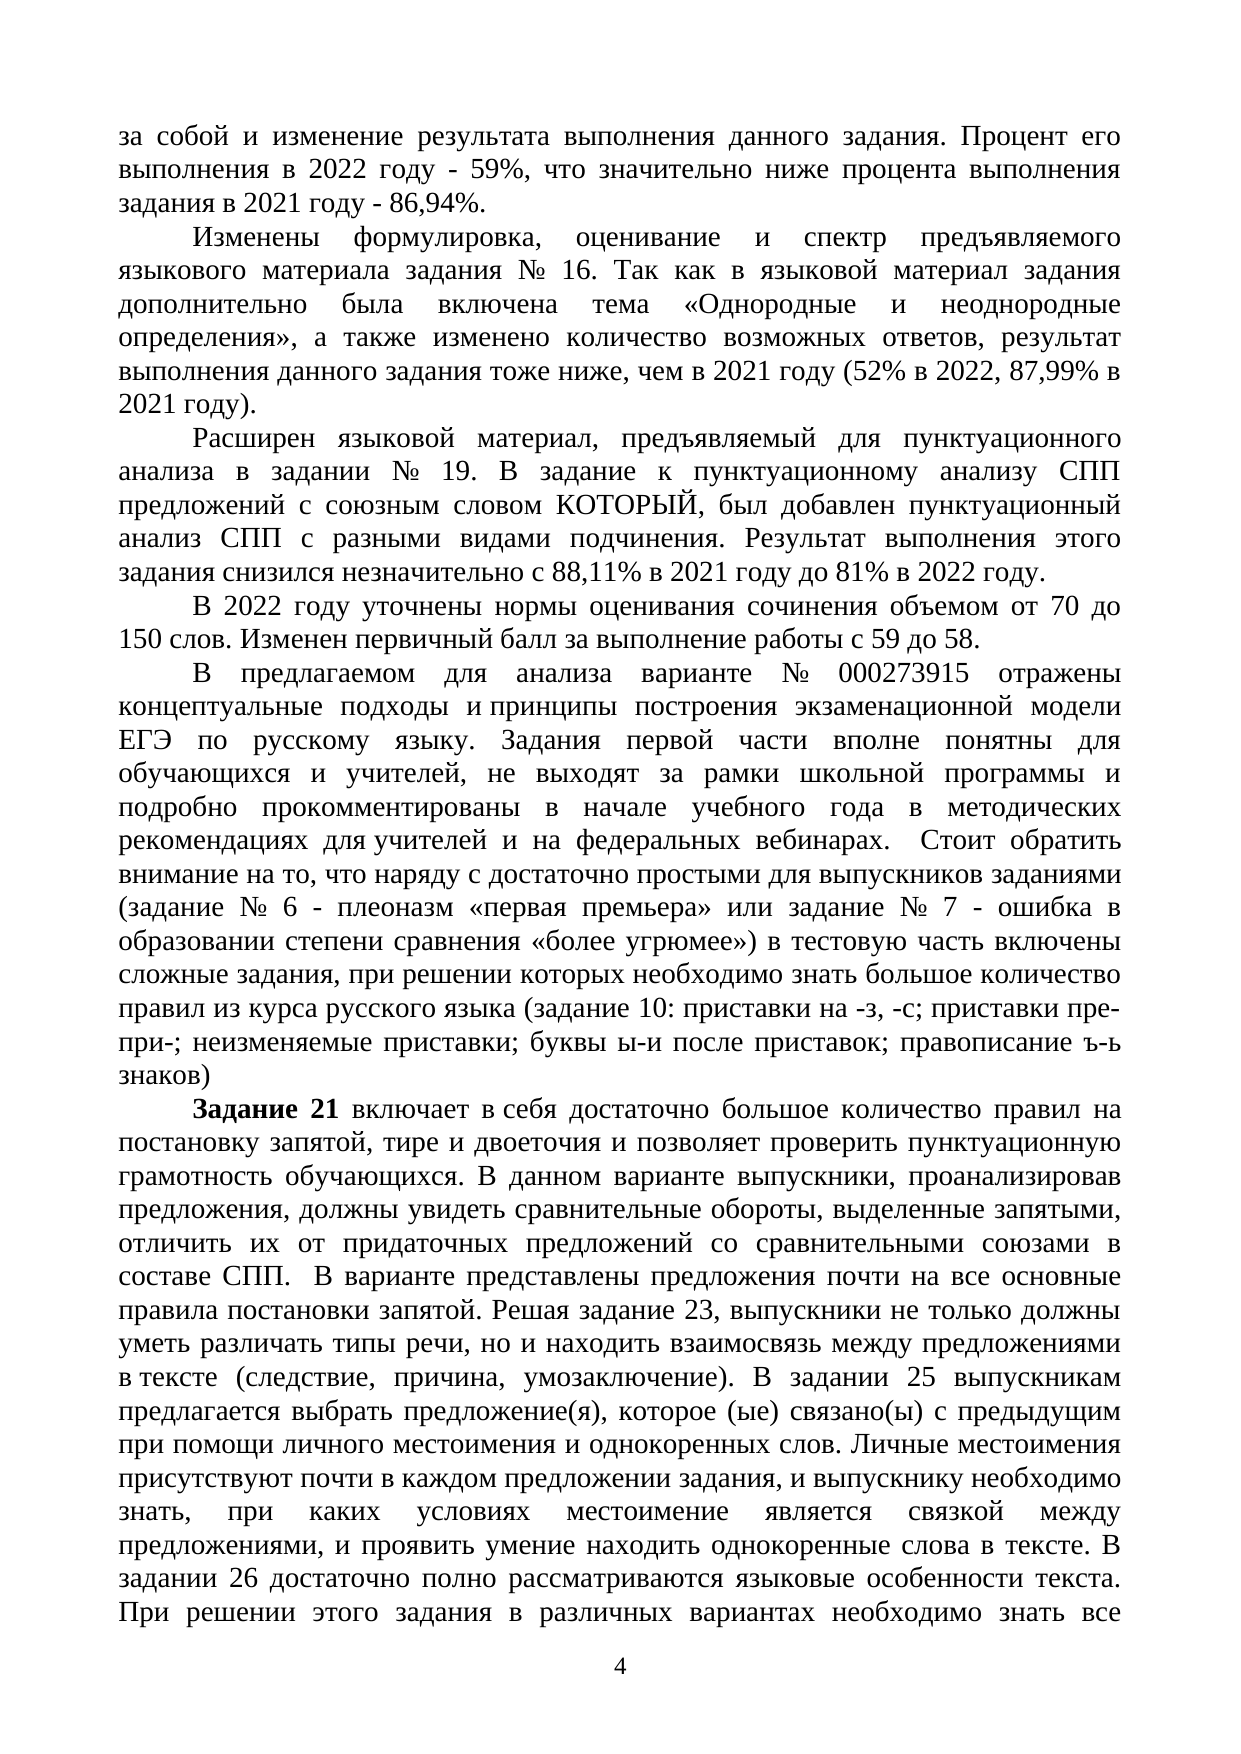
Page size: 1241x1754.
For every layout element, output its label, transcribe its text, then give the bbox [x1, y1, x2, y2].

text В 2022 году уточнены нормы оценивания сочинения объемом от 70 до 150 слов. Изменен первичный балл за выполнение работы с 59 до 58. [118, 588, 1122, 655]
text В предлагаемом для анализа варианте № 000273915 отражены концептуальные подходы и принципы построения экзаменационной модели ЕГЭ по русскому языку. Задания первой части вполне понятны для обучающихся и учителей, не выходят за рамки школьной программы и подробно прокомментированы в начале учебного года в методических рекомендациях для учителей и на федеральных вебинарах. Стоит обратить внимание на то, что наряду с достаточно простыми для выпускников заданиями (задание № 6 - плеоназм «первая премьера» или задание № 7 - ошибка в образовании степени сравнения «более угрюмее») в тестовую часть включены сложные задания, при решении которых необходимо знать большое количество правил из курса русского языка (задание 10: приставки на -з, -с; приставки пре- при-; неизменяемые приставки; буквы ы-и после приставок; правописание ъ-ь знаков) [118, 655, 1122, 1091]
text Изменены формулировка, оценивание и спектр предъявляемого языкового материала задания № 16. Так как в языковой материал задания дополнительно была включена тема «Однородные и неоднородные определения», а также изменено количество возможных ответов, результат выполнения данного задания тоже ниже, чем в 2021 году (52% в 2022, 87,99% в 2021 году). [118, 219, 1122, 420]
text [118, 1091, 1122, 1627]
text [118, 118, 1122, 219]
text Расширен языковой материал, предъявляемый для пунктуационного анализа в задании № 19. В задание к пунктуационному анализу СПП предложений с союзным словом КОТОРЫЙ, был добавлен пунктуационный анализ СПП с разными видами подчинения. Результат выполнения этого задания снизился незначительно с 88,11% в 2021 году до 81% в 2022 году. [118, 420, 1122, 588]
